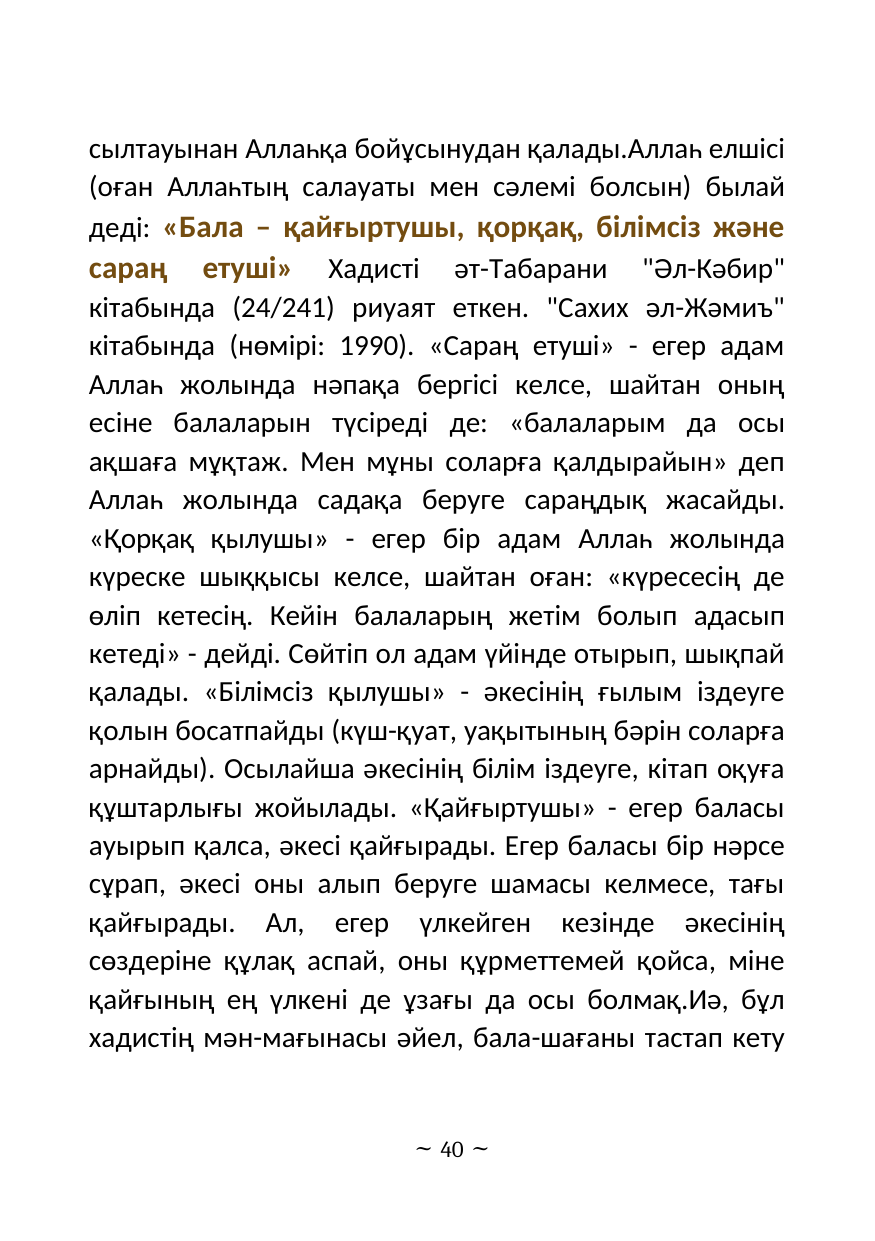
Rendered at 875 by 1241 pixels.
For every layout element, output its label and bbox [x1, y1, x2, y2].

text [89, 130, 785, 1055]
